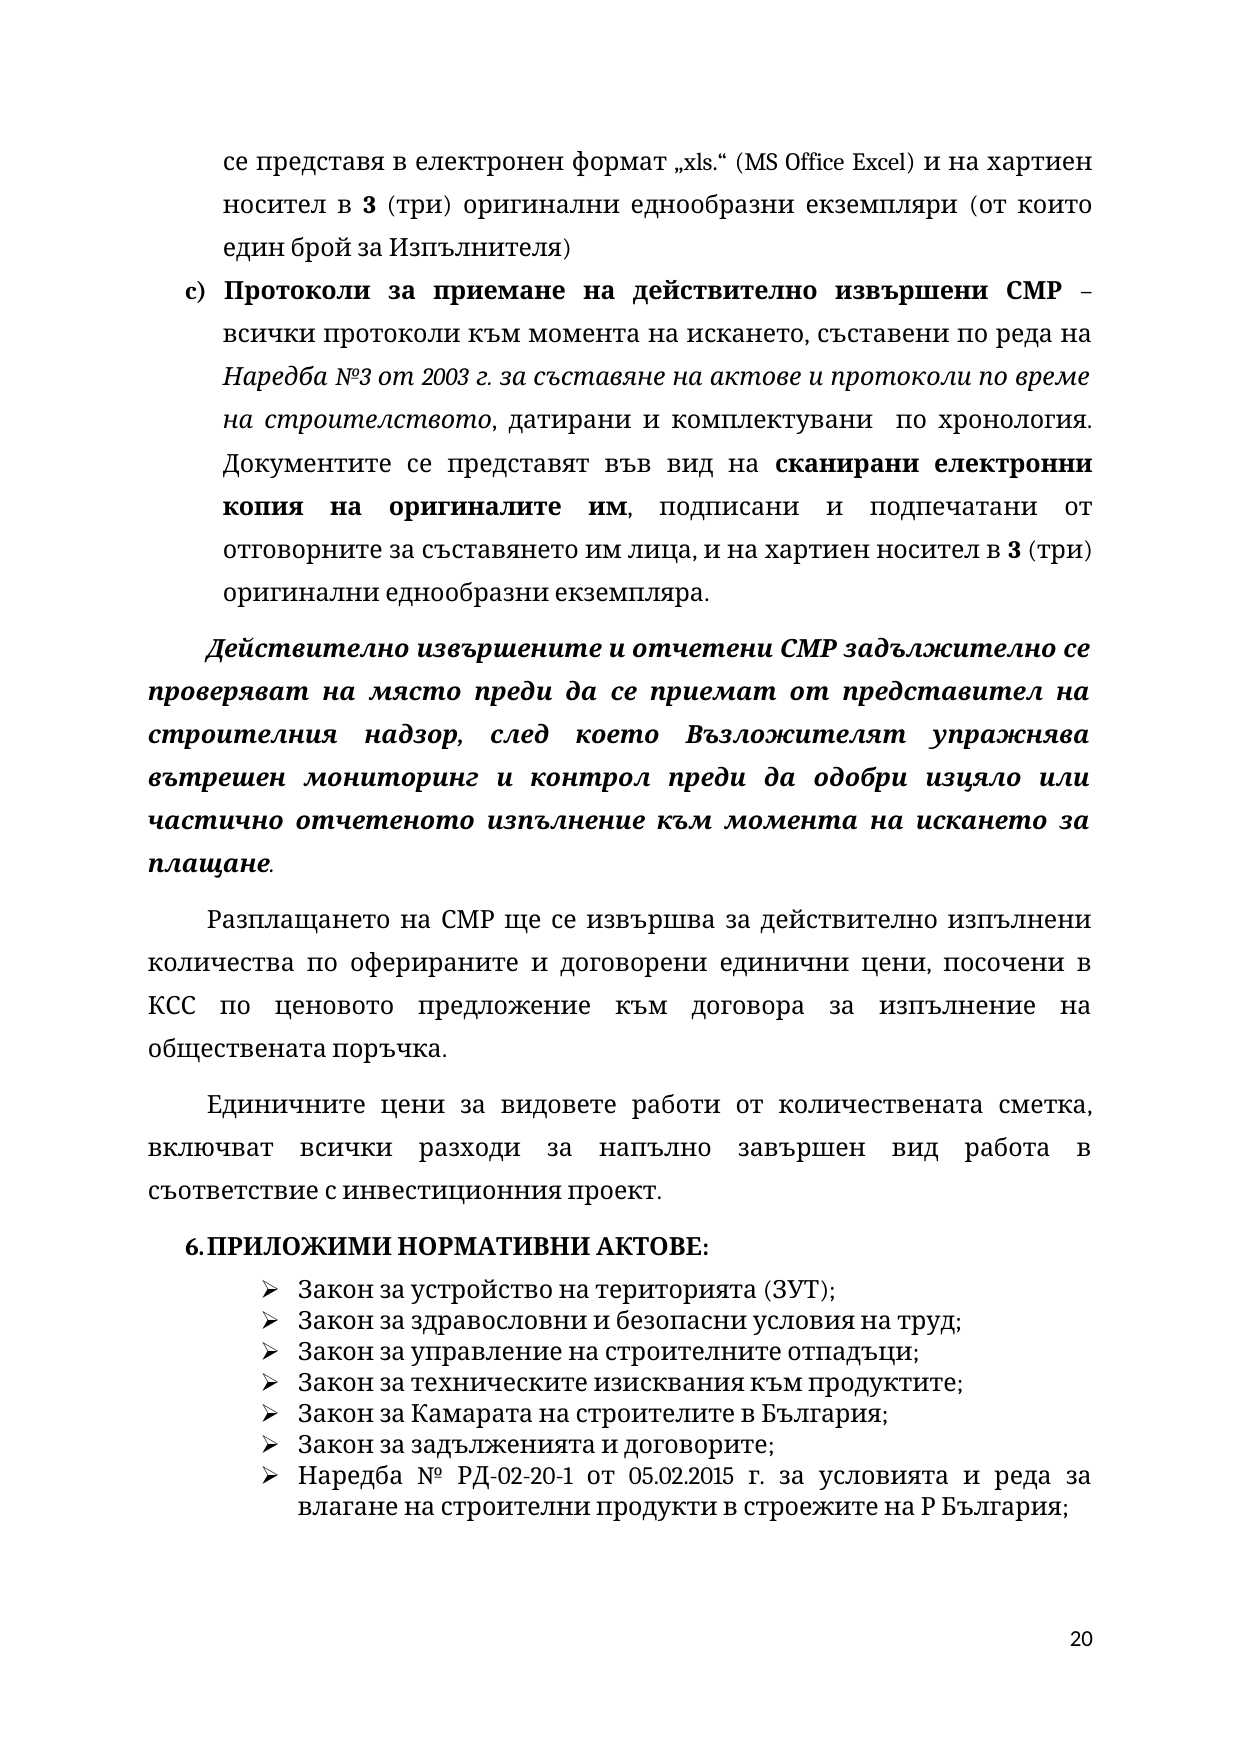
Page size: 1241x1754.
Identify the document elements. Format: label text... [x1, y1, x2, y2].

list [185, 148, 1093, 263]
list ПРИЛОЖИМИ НОРМАТИВНИ АКТОВЕ: [185, 1233, 1093, 1261]
list Закон за Камарата на строителите в България; [260, 1400, 1093, 1429]
list Наредба № РД-02-20-1 от 05.02.2015 г. за условията и реда за влагане на строителни продукти в строежите на Р България; [260, 1462, 1093, 1522]
text Действително извършените и отчетени СМР задължително се проверяват на място преди да се приемат от представител на строителния надзор, след което Възложителят упражнява вътрешен мониторинг и контрол преди да одобри изцяло или частично отчетеното изпълнение към момента на искането за плащане. [148, 634, 1093, 879]
list Закон за управление на строителните отпадъци; [260, 1338, 1093, 1367]
list Закон за здравословни и безопасни условия на труд; [260, 1307, 1093, 1336]
text Разплащането на СМР ще се извършва за действително изпълнени количества по оферираните и договорени единични цени, посочени в КСС по ценовото предложение към договора за изпълнение на обществената поръчка. [148, 906, 1093, 1064]
text Единичните цени за видовете работи от количествената сметка, включват всички разходи за напълно завършен вид работа в съответствие с инвестиционния проект. [148, 1091, 1093, 1206]
list Протоколи за приемане на действително извършени СМР – всички протоколи към момента на искането, съставени по реда на Наредба №3 от 2003 г. за съставяне на актове и протоколи по време на строителството, датирани и комплектувани по хронология. Документите се представят във вид на сканирани електронни копия на оригиналите им, подписани и подпечатани от отговорните за съставянето им лица, и на хартиен носител в 3 (три) оригинални еднообразни екземпляра. [185, 277, 1093, 608]
list Закон за задълженията и договорите; [260, 1431, 1093, 1460]
list Закон за устройство на територията (ЗУТ); [260, 1276, 1093, 1304]
list Закон за техническите изисквания към продуктите; [260, 1369, 1093, 1398]
